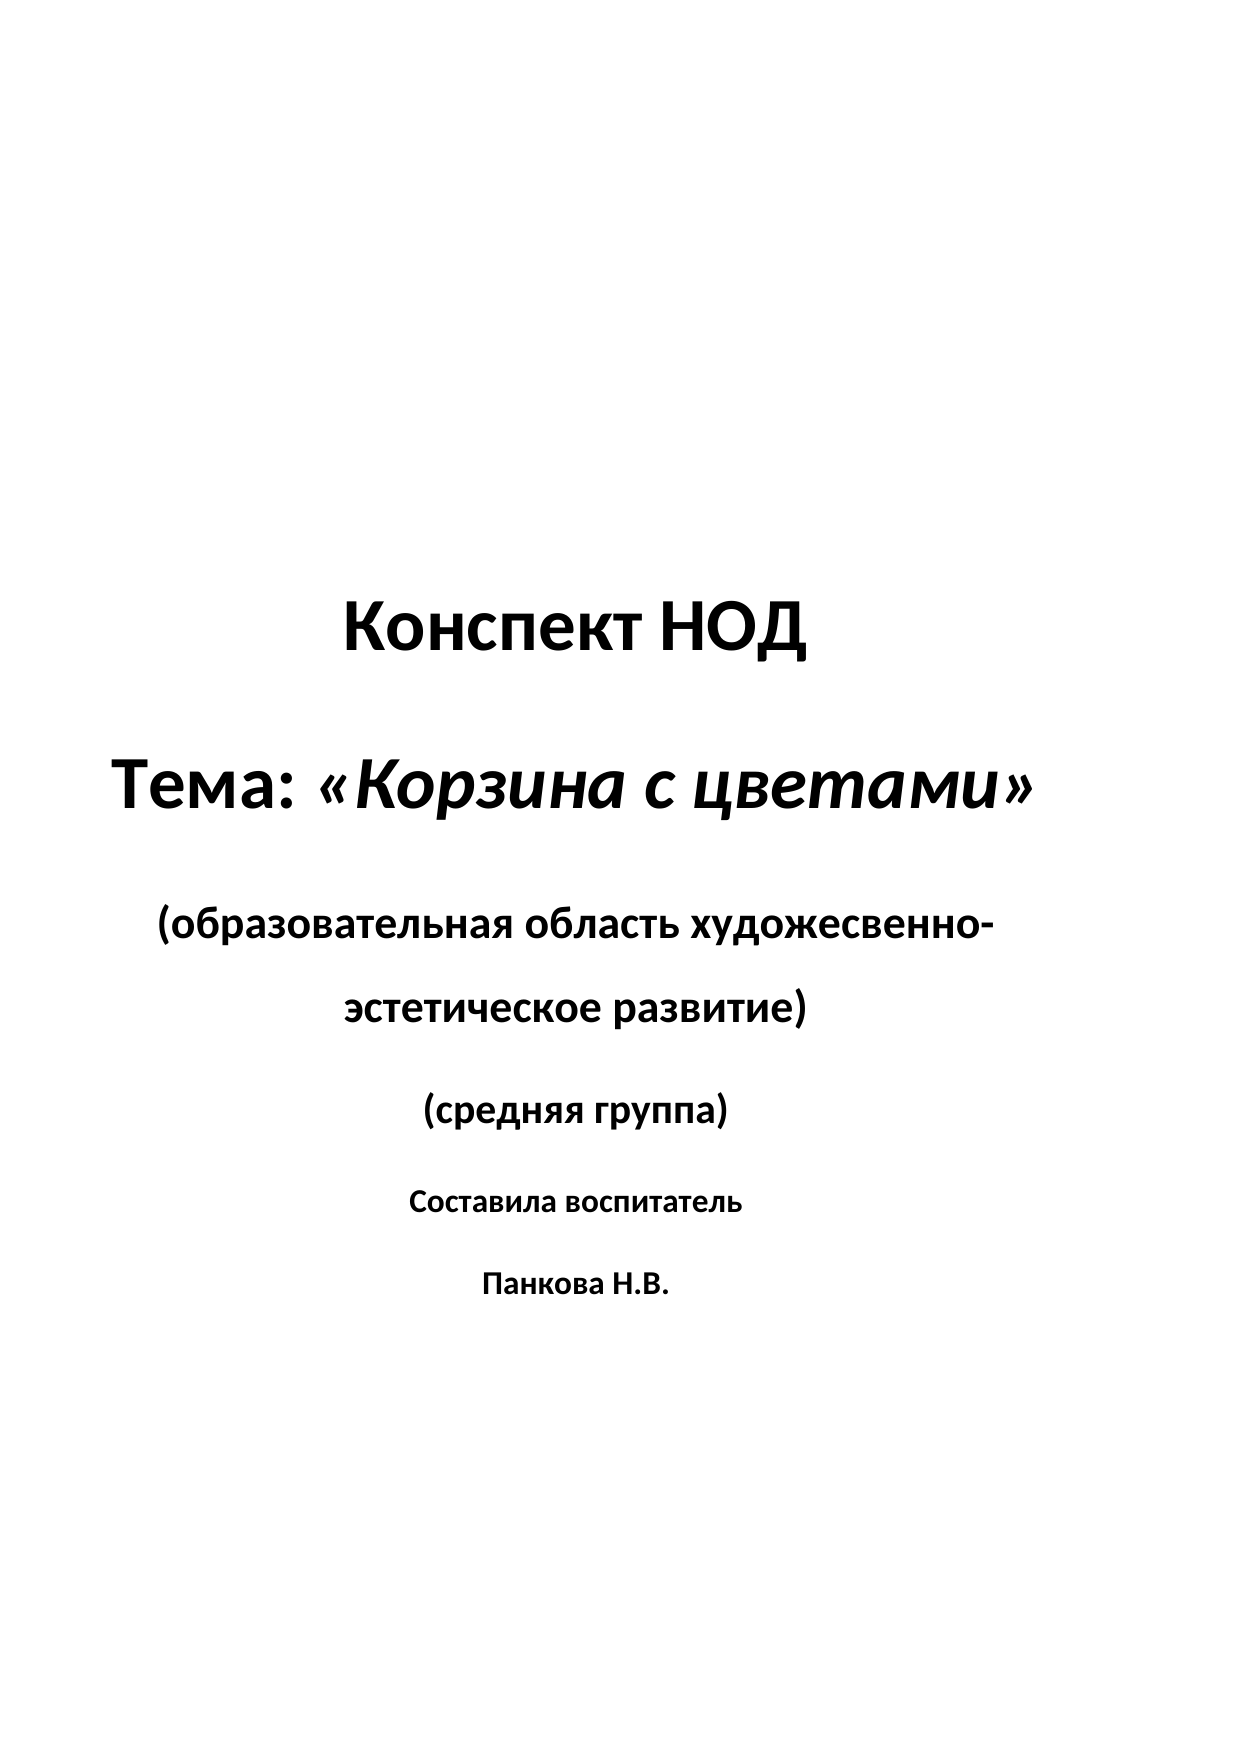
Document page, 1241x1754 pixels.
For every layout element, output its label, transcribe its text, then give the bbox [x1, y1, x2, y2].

text Тема: «Корзина с цветами» [88, 736, 1063, 828]
text Конспект НОД [88, 578, 1063, 669]
text (образовательная область художесвенно-эстетическое развитие) [88, 894, 1063, 1034]
text (средняя группа) [88, 1083, 1063, 1134]
text Составила воспитатель [88, 1180, 1063, 1221]
text Панкова Н.В. [88, 1262, 1063, 1302]
